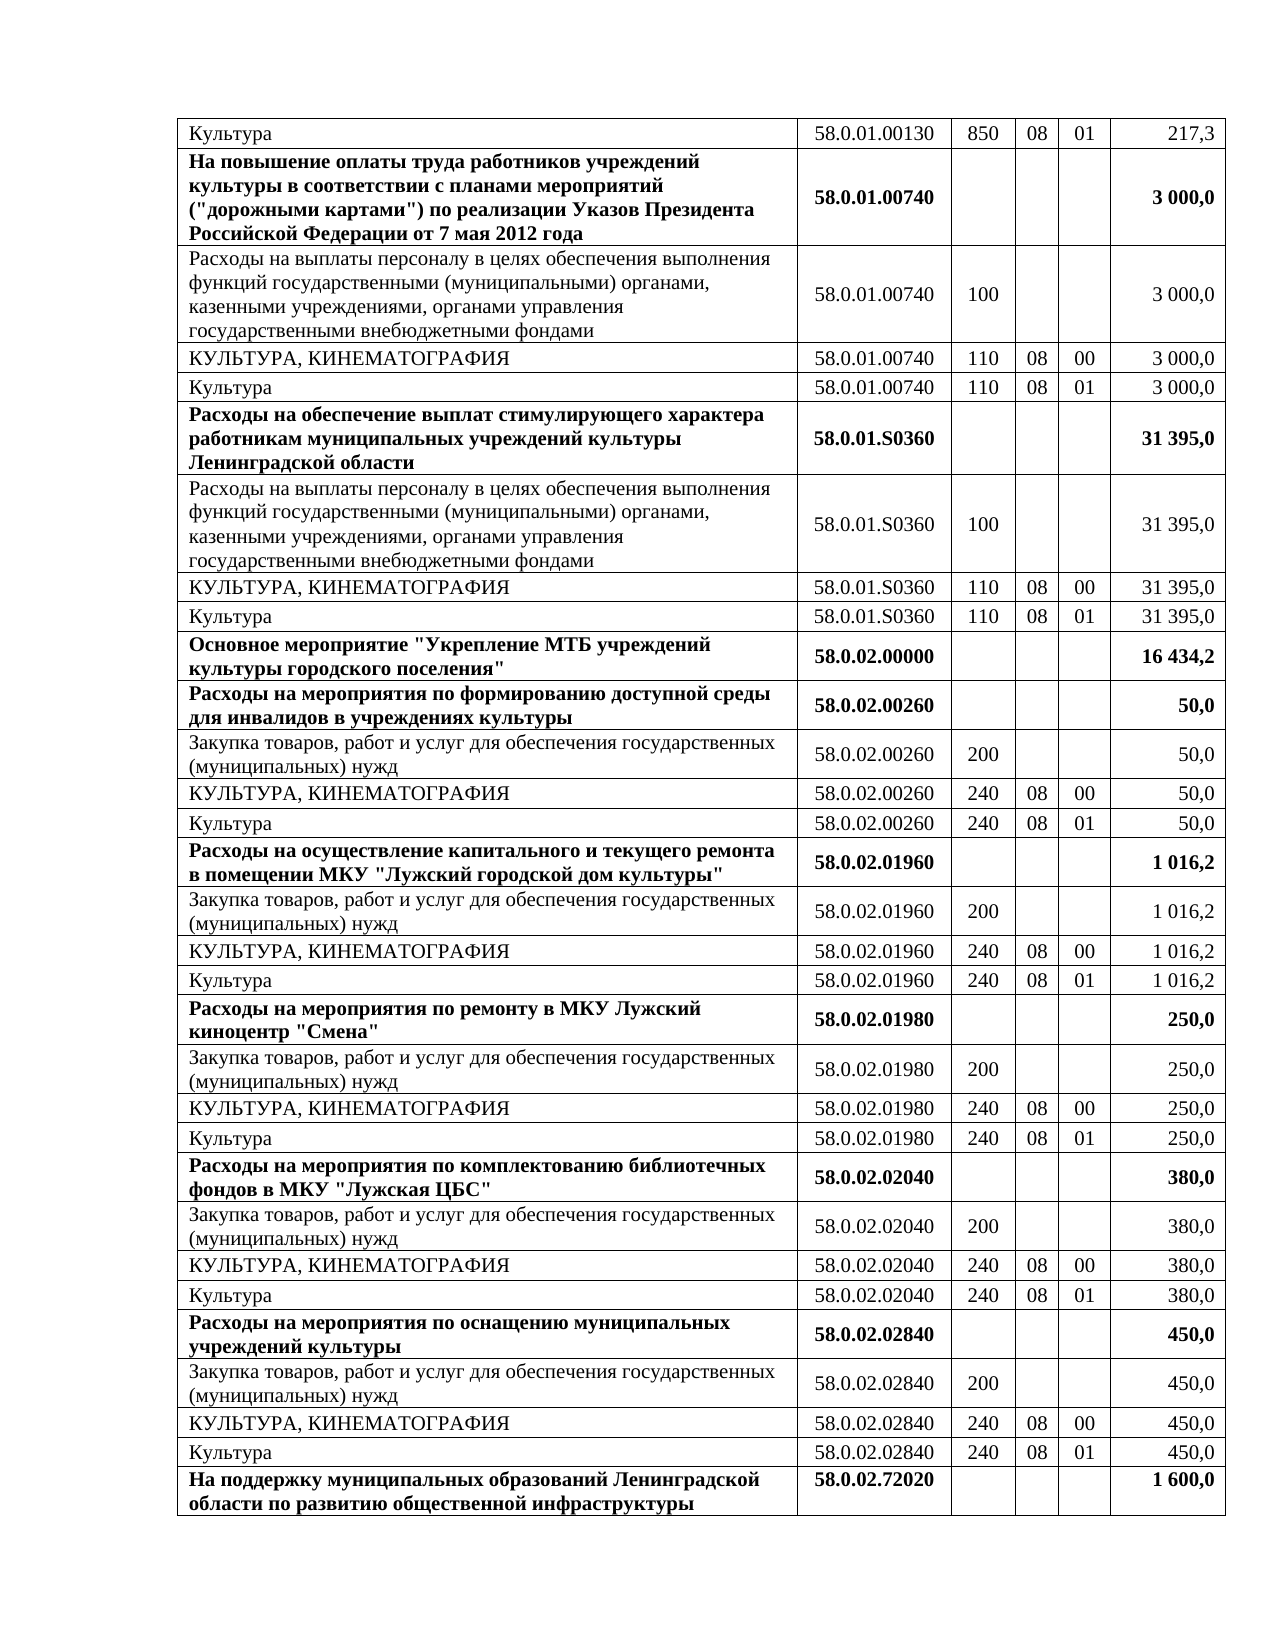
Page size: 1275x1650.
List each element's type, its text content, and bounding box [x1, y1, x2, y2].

table_cell [1059, 149, 1110, 245]
table_cell [1059, 475, 1110, 572]
table_cell 08 [1016, 1094, 1058, 1122]
table_cell 3 000,0 [1111, 149, 1225, 245]
table_cell 58.0.02.00260 [798, 779, 951, 808]
table_cell [1016, 1359, 1058, 1407]
table_cell 00 [1059, 779, 1110, 808]
table_cell 01 [1059, 1123, 1110, 1152]
table_cell [1016, 681, 1058, 729]
table_cell Расходы на мероприятия по ремонту в МКУ Лужский киноцентр "Смена" [178, 995, 797, 1043]
table_cell 58.0.01.S0360 [798, 475, 951, 572]
table_cell [1059, 632, 1110, 680]
table_cell 08 [1016, 1251, 1058, 1279]
table_cell Культура [178, 373, 797, 401]
table_cell 200 [952, 730, 1015, 778]
table_cell [1059, 246, 1110, 342]
table_cell [1016, 730, 1058, 778]
table_cell 200 [952, 887, 1015, 935]
table_cell 50,0 [1111, 809, 1225, 837]
table_cell 01 [1059, 809, 1110, 837]
table_cell КУЛЬТУРА, КИНЕМАТОГРАФИЯ [178, 1251, 797, 1279]
table_cell 58.0.02.01960 [798, 936, 951, 965]
table_cell 58.0.02.00260 [798, 809, 951, 837]
table_cell [1016, 149, 1058, 245]
table_cell 110 [952, 373, 1015, 401]
table_cell [1059, 887, 1110, 935]
table_cell 58.0.02.01980 [798, 995, 951, 1043]
table_cell Закупка товаров, работ и услуг для обеспечения государственных (муниципальных) нужд [178, 1202, 797, 1250]
table_cell 3 000,0 [1111, 343, 1225, 372]
table_cell Культура [178, 119, 797, 148]
table_cell [1016, 1045, 1058, 1093]
table_cell [1059, 995, 1110, 1043]
table_cell 200 [952, 1045, 1015, 1093]
table_cell 08 [1016, 119, 1058, 148]
table_cell 31 395,0 [1111, 475, 1225, 572]
table_cell 450,0 [1111, 1310, 1225, 1358]
table_cell КУЛЬТУРА, КИНЕМАТОГРАФИЯ [178, 779, 797, 808]
table_cell 08 [1016, 936, 1058, 965]
table_cell [1016, 1310, 1058, 1358]
table_cell 1 016,2 [1111, 966, 1225, 994]
table_cell КУЛЬТУРА, КИНЕМАТОГРАФИЯ [178, 936, 797, 965]
table_cell 01 [1059, 373, 1110, 401]
table_cell 08 [1016, 1438, 1058, 1466]
table_cell 08 [1016, 966, 1058, 994]
table_cell 58.0.02.01960 [798, 838, 951, 886]
table_cell 3 000,0 [1111, 373, 1225, 401]
table_cell 240 [952, 1094, 1015, 1122]
table_cell 250,0 [1111, 1123, 1225, 1152]
table_cell 58.0.02.02840 [798, 1310, 951, 1358]
table_cell 380,0 [1111, 1202, 1225, 1250]
table_cell [1059, 1153, 1110, 1201]
table_cell 50,0 [1111, 681, 1225, 729]
table_cell 380,0 [1111, 1153, 1225, 1201]
table_cell 1 016,2 [1111, 838, 1225, 886]
table_cell [952, 838, 1015, 886]
table_cell 3 000,0 [1111, 246, 1225, 342]
table_cell [1059, 1045, 1110, 1093]
table_cell 50,0 [1111, 779, 1225, 808]
table_cell [952, 632, 1015, 680]
table_cell 08 [1016, 343, 1058, 372]
table_cell Закупка товаров, работ и услуг для обеспечения государственных (муниципальных) нужд [178, 730, 797, 778]
table_cell 00 [1059, 1408, 1110, 1437]
table_cell 380,0 [1111, 1281, 1225, 1309]
table_cell 240 [952, 1281, 1015, 1309]
table_cell 58.0.02.00000 [798, 632, 951, 680]
table_cell 58.0.02.01980 [798, 1045, 951, 1093]
table_cell 240 [952, 936, 1015, 965]
table_cell 1 016,2 [1111, 887, 1225, 935]
table_cell [952, 995, 1015, 1043]
table_cell [1059, 1359, 1110, 1407]
table_cell 1 600,0 [1111, 1467, 1225, 1515]
table_cell 50,0 [1111, 730, 1225, 778]
table_cell [1016, 246, 1058, 342]
table_cell [952, 1310, 1015, 1358]
table_cell [1059, 1202, 1110, 1250]
table_cell Культура [178, 1281, 797, 1309]
table_cell 01 [1059, 119, 1110, 148]
table_cell 58.0.02.02040 [798, 1202, 951, 1250]
table_cell Закупка товаров, работ и услуг для обеспечения государственных (муниципальных) нужд [178, 1359, 797, 1407]
table_cell 08 [1016, 779, 1058, 808]
table_cell 240 [952, 1123, 1015, 1152]
table_cell [1059, 730, 1110, 778]
table_cell КУЛЬТУРА, КИНЕМАТОГРАФИЯ [178, 343, 797, 372]
table_cell Культура [178, 1438, 797, 1466]
table_cell [952, 1467, 1015, 1515]
table_cell [1016, 1467, 1058, 1515]
table_cell 240 [952, 779, 1015, 808]
table_cell 31 395,0 [1111, 402, 1225, 474]
table_cell 08 [1016, 573, 1058, 601]
table_cell 58.0.02.01960 [798, 887, 951, 935]
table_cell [178, 1467, 797, 1515]
table_cell 450,0 [1111, 1438, 1225, 1466]
table_cell 58.0.02.02840 [798, 1408, 951, 1437]
table_cell Культура [178, 1123, 797, 1152]
table_cell 240 [952, 809, 1015, 837]
table_cell [1016, 475, 1058, 572]
table_cell КУЛЬТУРА, КИНЕМАТОГРАФИЯ [178, 1094, 797, 1122]
table_cell 58.0.01.S0360 [798, 573, 951, 601]
table_cell 08 [1016, 373, 1058, 401]
table_cell 00 [1059, 1251, 1110, 1279]
table_cell Расходы на обеспечение выплат стимулирующего характера работникам муниципальных учреждений культуры Ленинградской области [178, 402, 797, 474]
table_cell 00 [1059, 1094, 1110, 1122]
table_cell 58.0.02.00260 [798, 730, 951, 778]
table_cell 00 [1059, 343, 1110, 372]
table_cell 58.0.02.72020 [798, 1467, 951, 1515]
table_cell Культура [178, 809, 797, 837]
table_cell На повышение оплаты труда работников учреждений культуры в соответствии с планами мероприятий ("дорожными картами") по реализации Указов Президента Российской Федерации от 7 мая 2012 года [178, 149, 797, 245]
table_cell Расходы на осуществление капитального и текущего ремонта в помещении МКУ "Лужский городской дом культуры" [178, 838, 797, 886]
table_cell 58.0.02.02840 [798, 1438, 951, 1466]
table_cell [1059, 1310, 1110, 1358]
table_cell 250,0 [1111, 995, 1225, 1043]
table_cell 58.0.02.02040 [798, 1281, 951, 1309]
table_cell Расходы на мероприятия по комплектованию библиотечных фондов в МКУ "Лужская ЦБС" [178, 1153, 797, 1201]
table_cell 08 [1016, 602, 1058, 631]
table_cell 58.0.02.01980 [798, 1094, 951, 1122]
table_cell 110 [952, 573, 1015, 601]
table_cell 01 [1059, 602, 1110, 631]
table_cell 08 [1016, 809, 1058, 837]
table_cell 31 395,0 [1111, 602, 1225, 631]
table_cell 240 [952, 966, 1015, 994]
table_cell 450,0 [1111, 1359, 1225, 1407]
table_cell 00 [1059, 573, 1110, 601]
table_cell [1059, 681, 1110, 729]
table_cell Культура [178, 602, 797, 631]
table_cell 08 [1016, 1281, 1058, 1309]
table_cell [1016, 1202, 1058, 1250]
table_cell 850 [952, 119, 1015, 148]
table_cell 110 [952, 343, 1015, 372]
table_cell 58.0.01.00740 [798, 373, 951, 401]
table_cell 100 [952, 475, 1015, 572]
table_cell 08 [1016, 1123, 1058, 1152]
table_cell 01 [1059, 1281, 1110, 1309]
table_cell 110 [952, 602, 1015, 631]
table_cell 380,0 [1111, 1251, 1225, 1279]
table_cell [952, 149, 1015, 245]
table_cell 01 [1059, 1438, 1110, 1466]
table_cell [1059, 1467, 1110, 1515]
table_cell 100 [952, 246, 1015, 342]
table_cell 16 434,2 [1111, 632, 1225, 680]
table_cell 58.0.02.02840 [798, 1359, 951, 1407]
table_cell 00 [1059, 936, 1110, 965]
table_cell 250,0 [1111, 1094, 1225, 1122]
table_cell Основное мероприятие "Укрепление МТБ учреждений культуры городского поселения" [178, 632, 797, 680]
table_cell 58.0.01.00740 [798, 149, 951, 245]
table_cell 58.0.02.01980 [798, 1123, 951, 1152]
table_cell 240 [952, 1408, 1015, 1437]
table_cell 58.0.02.02040 [798, 1251, 951, 1279]
table_cell 31 395,0 [1111, 573, 1225, 601]
table_cell 450,0 [1111, 1408, 1225, 1437]
table_cell [1016, 402, 1058, 474]
table_cell 01 [1059, 966, 1110, 994]
table_cell 250,0 [1111, 1045, 1225, 1093]
table_cell 240 [952, 1251, 1015, 1279]
table_cell 240 [952, 1438, 1015, 1466]
table_cell [1016, 995, 1058, 1043]
table_cell 58.0.02.01960 [798, 966, 951, 994]
table_cell 200 [952, 1359, 1015, 1407]
table_cell [1059, 402, 1110, 474]
table_cell Закупка товаров, работ и услуг для обеспечения государственных (муниципальных) нужд [178, 887, 797, 935]
table_cell [1059, 838, 1110, 886]
table_cell [1016, 887, 1058, 935]
table_cell 200 [952, 1202, 1015, 1250]
table_cell [1016, 838, 1058, 886]
table_cell 58.0.01.S0360 [798, 602, 951, 631]
table_cell 58.0.01.00130 [798, 119, 951, 148]
table_cell 08 [1016, 1408, 1058, 1437]
table_cell [952, 1153, 1015, 1201]
table_cell 58.0.02.00260 [798, 681, 951, 729]
table_cell Культура [178, 966, 797, 994]
table_cell 1 016,2 [1111, 936, 1225, 965]
table_cell 58.0.02.02040 [798, 1153, 951, 1201]
table_cell 58.0.01.00740 [798, 246, 951, 342]
table_cell КУЛЬТУРА, КИНЕМАТОГРАФИЯ [178, 573, 797, 601]
table_cell 217,3 [1111, 119, 1225, 148]
table_cell КУЛЬТУРА, КИНЕМАТОГРАФИЯ [178, 1408, 797, 1437]
table_cell Расходы на мероприятия по оснащению муниципальных учреждений культуры [178, 1310, 797, 1358]
table_cell [1016, 632, 1058, 680]
table_cell 58.0.01.00740 [798, 343, 951, 372]
table_cell [952, 681, 1015, 729]
table_cell Расходы на мероприятия по формированию доступной среды для инвалидов в учреждениях культуры [178, 681, 797, 729]
table_cell [1016, 1153, 1058, 1201]
table_cell [952, 402, 1015, 474]
table_cell Закупка товаров, работ и услуг для обеспечения государственных (муниципальных) нужд [178, 1045, 797, 1093]
table_cell 58.0.01.S0360 [798, 402, 951, 474]
